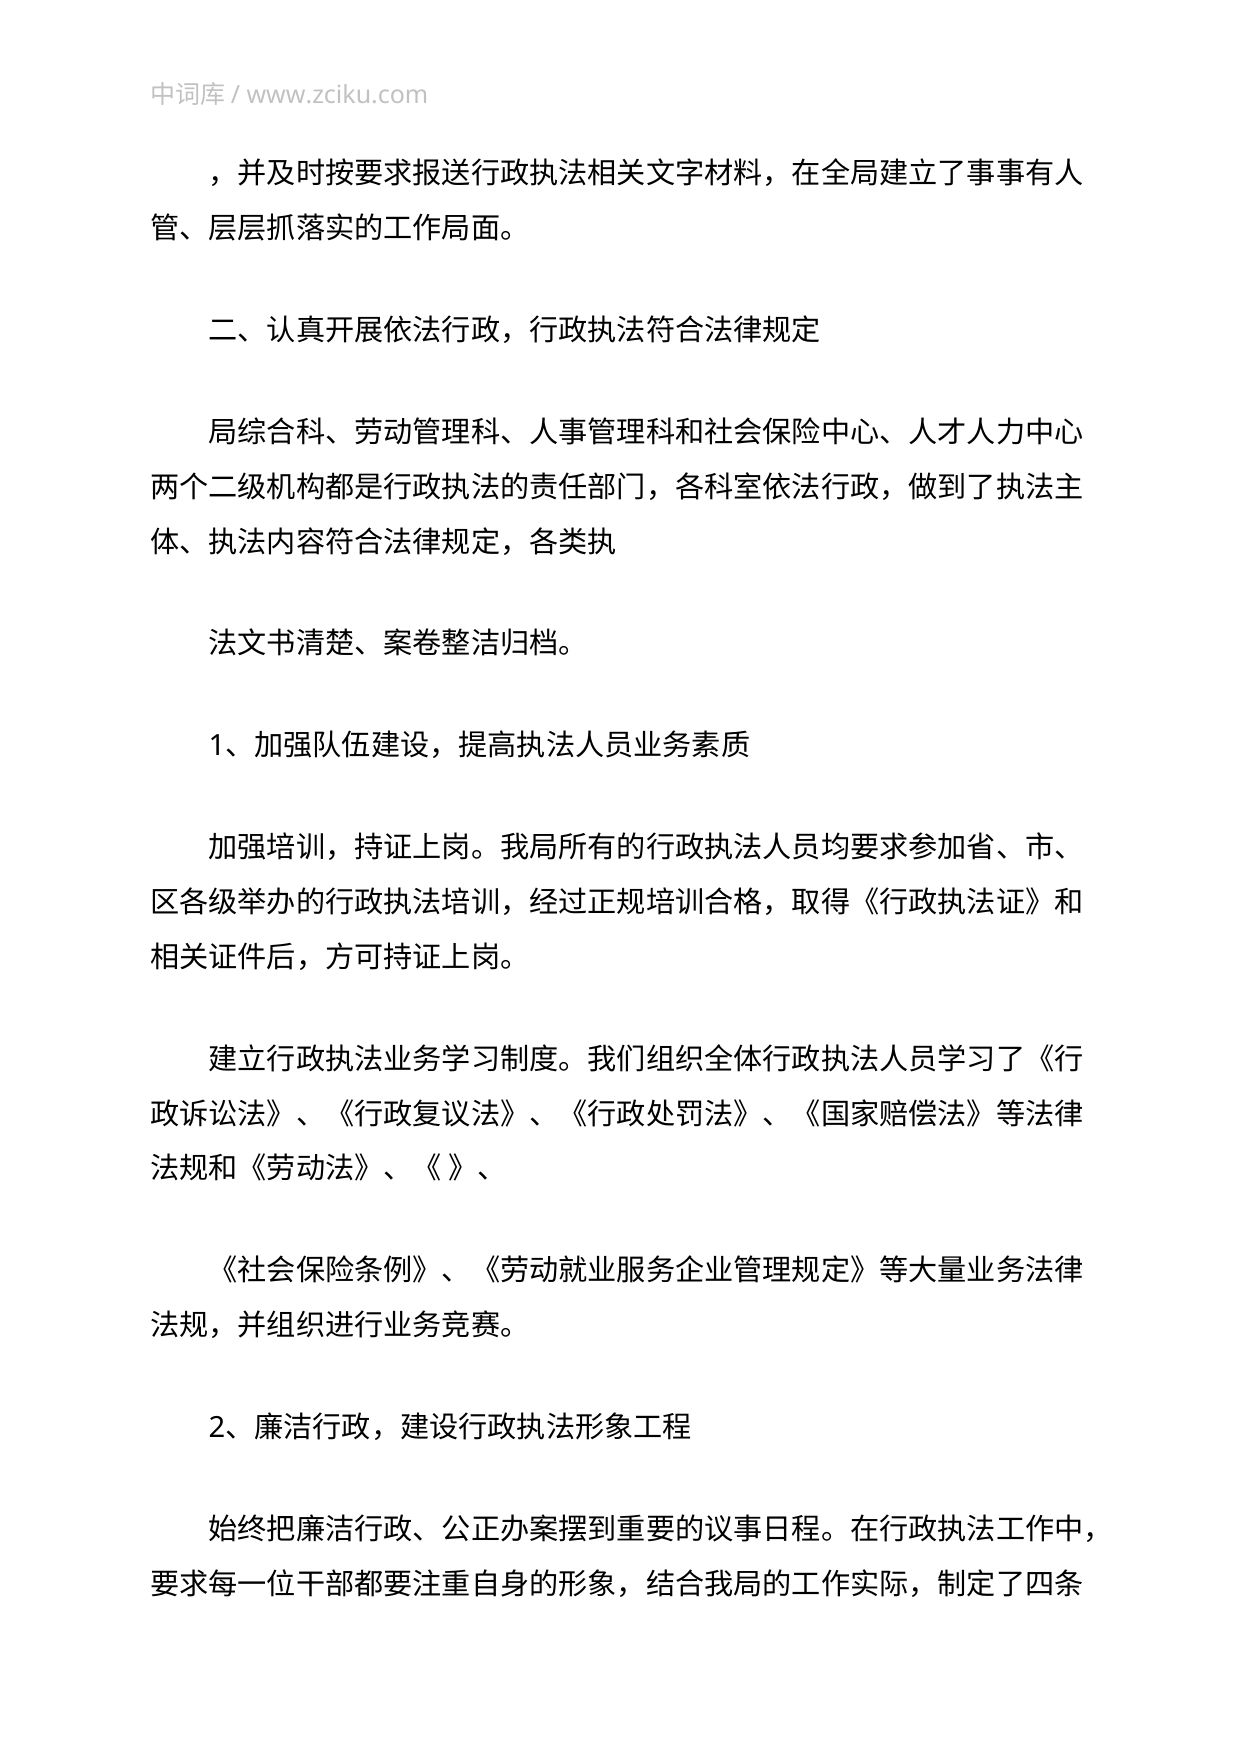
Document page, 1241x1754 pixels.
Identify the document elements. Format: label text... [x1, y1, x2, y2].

text ，并及时按要求报送行政执法相关文字材料，在全局建立了事事有人管、层层抓落实的工作局面。 [150, 150, 1090, 247]
text 局综合科、劳动管理科、人事管理科和社会保险中心、人才人力中心两个二级机构都是行政执法的责任部门，各科室依法行政，做到了执法主体、执法内容符合法律规定，各类执 [150, 408, 1090, 561]
text 1、加强队伍建设，提高执法人员业务素质 [150, 722, 1090, 764]
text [150, 1506, 1090, 1603]
text 二、认真开展依法行政，行政执法符合法律规定 [150, 307, 1090, 349]
text 建立行政执法业务学习制度。我们组织全体行政执法人员学习了《行政诉讼法》、《行政复议法》、《行政处罚法》、《国家赔偿法》等法律法规和《劳动法》、《 》、 [150, 1035, 1090, 1187]
text 2、廉洁行政，建设行政执法形象工程 [150, 1403, 1090, 1446]
text 法文书清楚、案卷整洁归档。 [150, 620, 1090, 662]
text 加强培训，持证上岗。我局所有的行政执法人员均要求参加省、市、区各级举办的行政执法培训，经过正规培训合格，取得《行政执法证》和相关证件后，方可持证上岗。 [150, 824, 1090, 976]
text 《社会保险条例》、《劳动就业服务企业管理规定》等大量业务法律法规，并组织进行业务竞赛。 [150, 1247, 1090, 1344]
